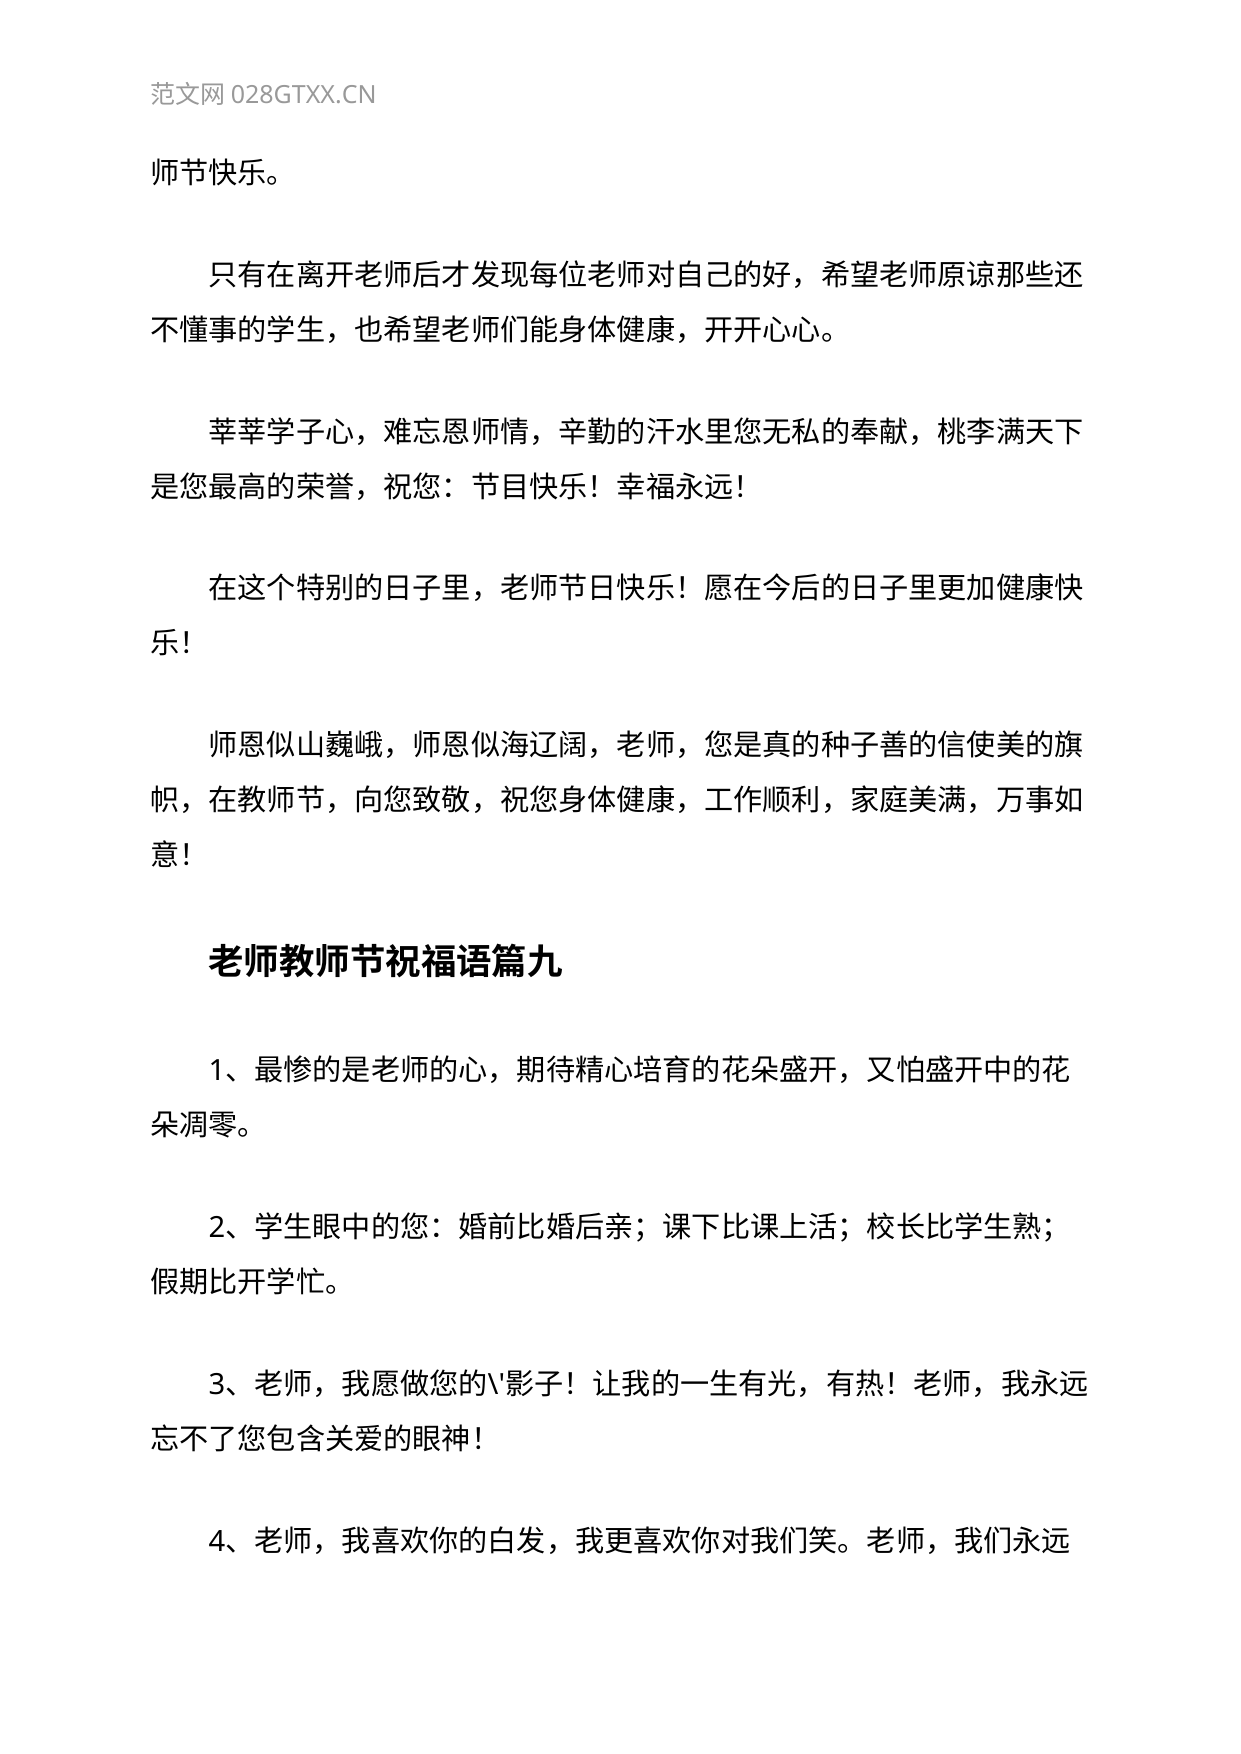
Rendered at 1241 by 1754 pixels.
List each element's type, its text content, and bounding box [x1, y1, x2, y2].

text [150, 150, 1090, 192]
text 老师教师节祝福语篇九 [150, 933, 1090, 984]
text 在这个特别的日子里，老师节日快乐！愿在今后的日子里更加健康快乐！ [150, 565, 1090, 662]
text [150, 1517, 1090, 1559]
text 师恩似山巍峨，师恩似海辽阔，老师，您是真的种子善的信使美的旗帜，在教师节，向您致敬，祝您身体健康，工作顺利，家庭美满，万事如意！ [150, 722, 1090, 874]
text 3、老师，我愿做您的\'影子！让我的一生有光，有热！老师，我永远忘不了您包含关爱的眼神！ [150, 1360, 1090, 1458]
text 莘莘学子心，难忘恩师情，辛勤的汗水里您无私的奉献，桃李满天下是您最高的荣誉，祝您：节目快乐！幸福永远！ [150, 408, 1090, 506]
text 2、学生眼中的您：婚前比婚后亲；课下比课上活；校长比学生熟；假期比开学忙。 [150, 1203, 1090, 1301]
text 只有在离开老师后才发现每位老师对自己的好，希望老师原谅那些还不懂事的学生，也希望老师们能身体健康，开开心心。 [150, 252, 1090, 349]
text 1、最惨的是老师的心，期待精心培育的花朵盛开，又怕盛开中的花朵凋零。 [150, 1047, 1090, 1144]
